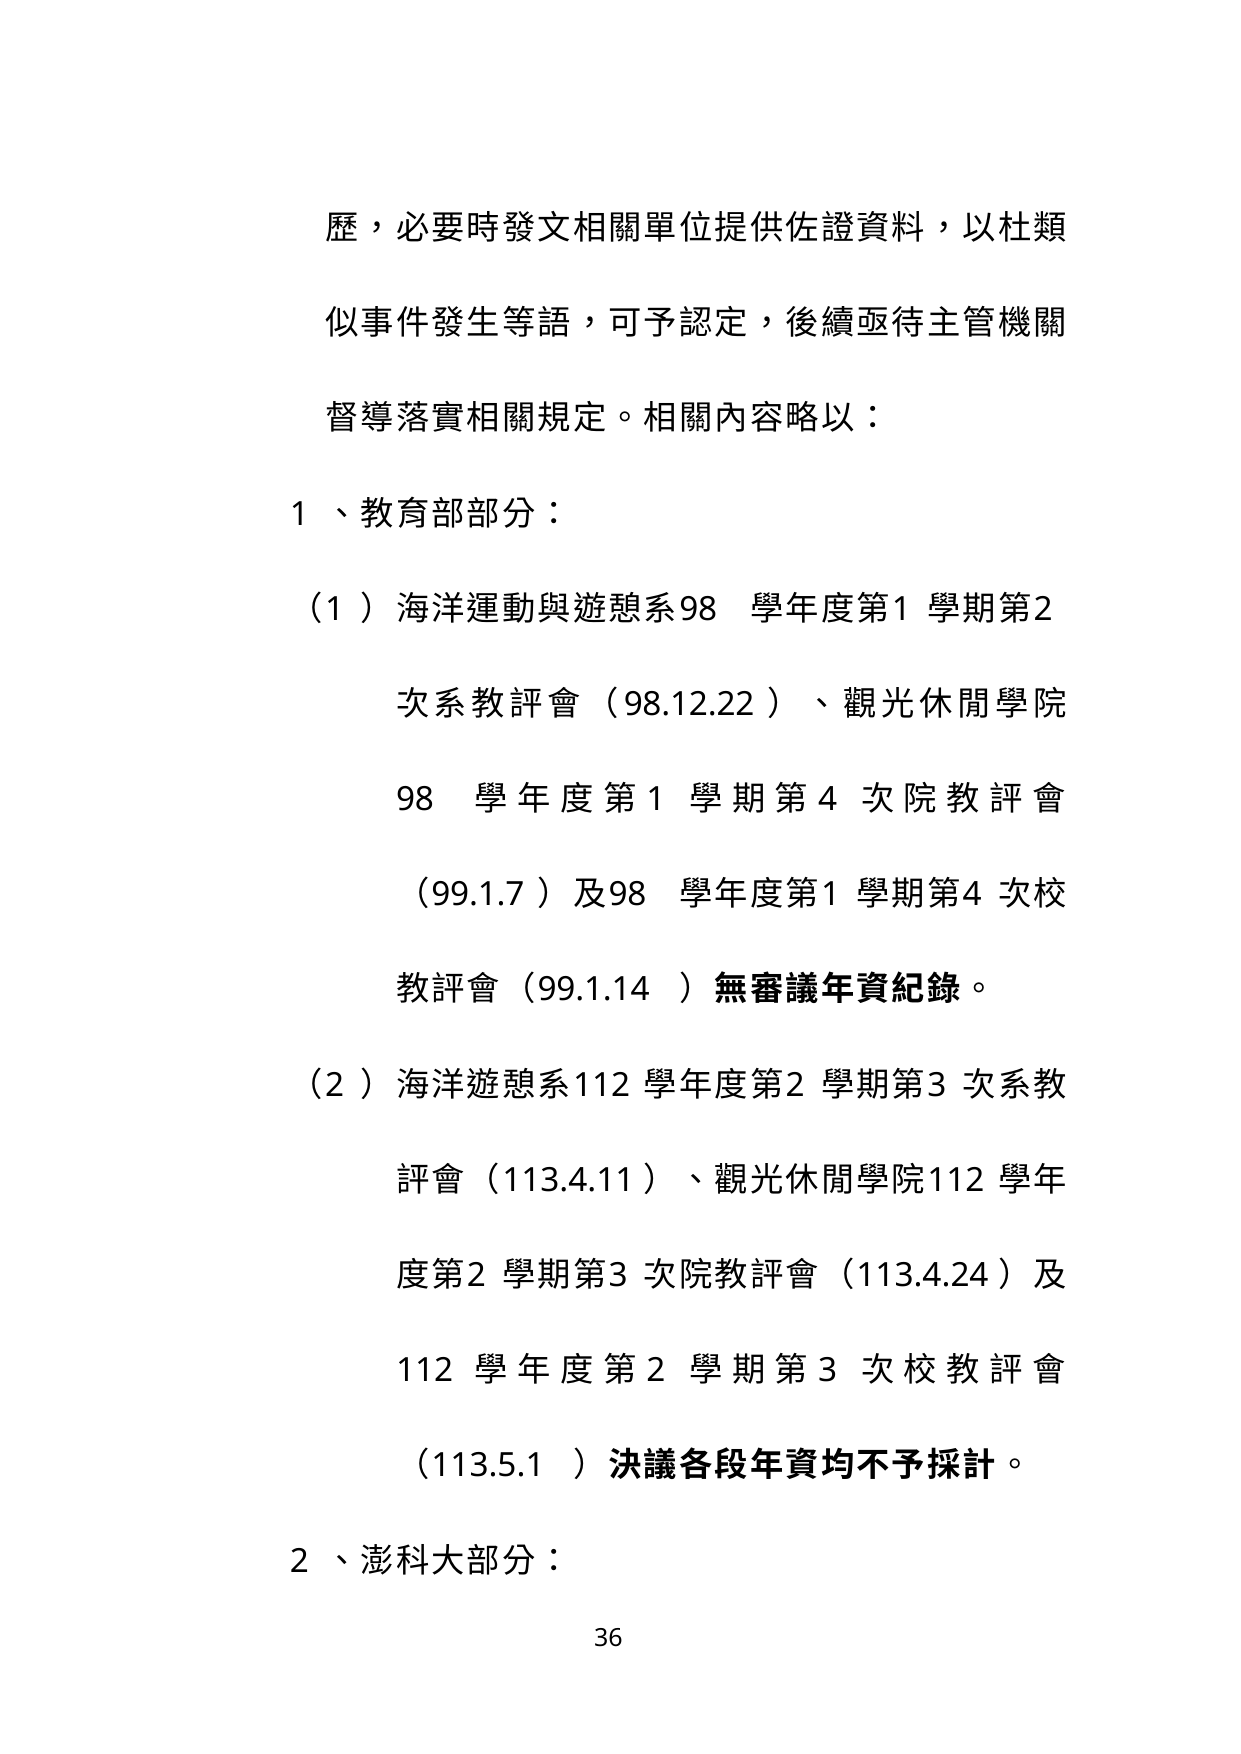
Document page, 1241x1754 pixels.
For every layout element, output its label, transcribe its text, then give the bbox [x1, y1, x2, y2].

subtitle 澎科大部分： [272, 1510, 1069, 1605]
subtitle 教育部部分： [272, 463, 1069, 558]
subtitle 海洋遊憩系112學年度第2學期第3次系教評會（113.4.11）、觀光休閒學院112學年度第2學期第3次院教評會（113.4.24）及112學年度第2學期第3次校教評會（113.5.1）決議各段年資均不予採計。 [272, 1034, 1069, 1510]
subtitle 海洋運動與遊憩系98學年度第1學期第2次系教評會（98.12.22）、觀光休閒學院98學年度第1學期第4次院教評會（99.1.7）及98學年度第1學期第4次校教評會（99.1.14）無審議年資紀錄。 [272, 558, 1069, 1034]
